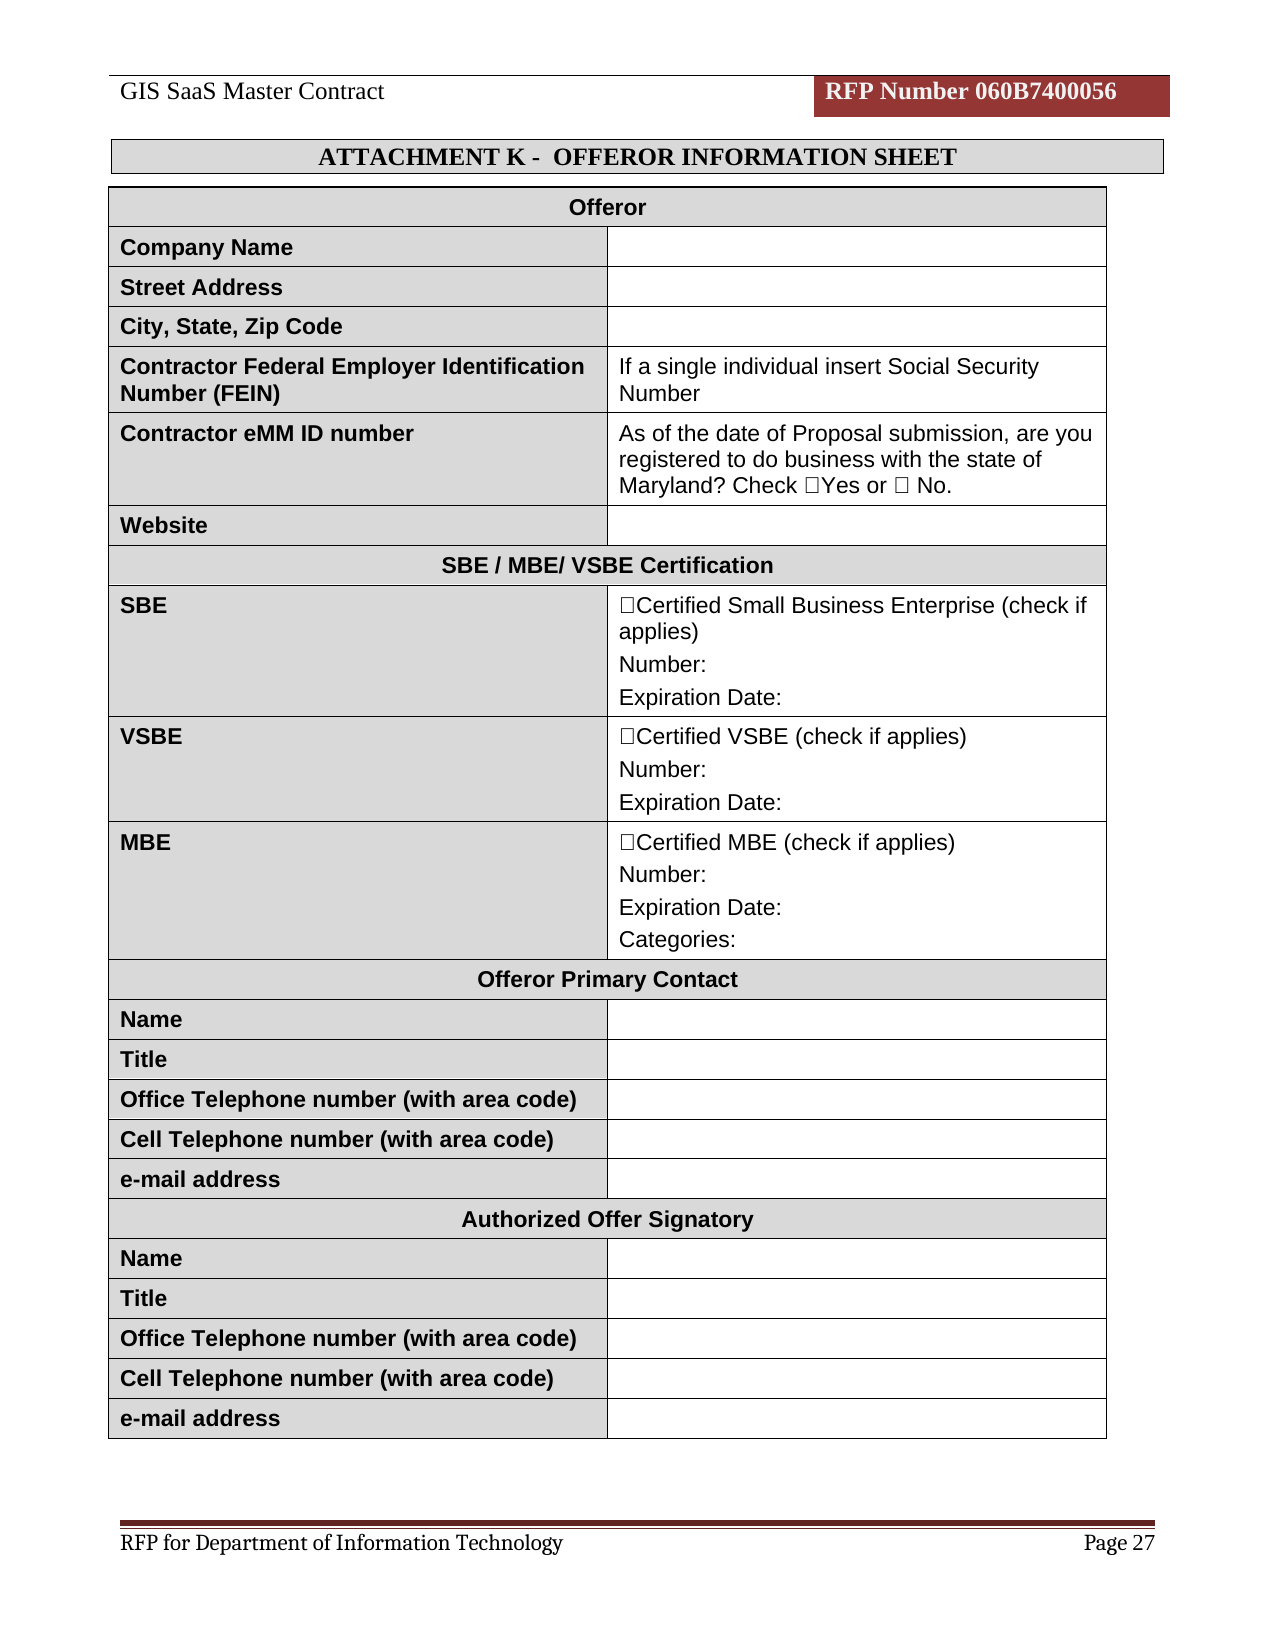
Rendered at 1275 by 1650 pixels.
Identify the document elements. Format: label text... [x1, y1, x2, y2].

table_cell Office Telephone number (with area code) [109, 1080, 607, 1118]
table_cell [608, 1040, 1106, 1078]
table_cell [608, 1159, 1106, 1198]
table_cell [608, 1120, 1106, 1158]
subtitle Offeror Information Sheet [112, 140, 1163, 173]
table_cell Certified VSBE (check if applies) Number: Expiration Date: [608, 717, 1106, 821]
table_cell Authorized Offer Signatory [109, 1199, 1106, 1238]
table_cell [608, 1239, 1106, 1278]
table_cell Office Telephone number (with area code) [109, 1319, 607, 1358]
table_cell Offeror Primary Contact [109, 960, 1106, 999]
table_cell Cell Telephone number (with area code) [109, 1120, 607, 1158]
table_cell [608, 267, 1106, 306]
table_cell Name [109, 1000, 607, 1039]
table_header Offeror [109, 188, 1106, 226]
table_cell Cell Telephone number (with area code) [109, 1359, 607, 1398]
table_cell Contractor eMM ID number [109, 413, 607, 505]
table_cell [608, 506, 1106, 545]
table_cell Certified Small Business Enterprise (check if applies) Number: Expiration Date: [608, 586, 1106, 716]
table_cell Contractor Federal Employer Identification Number (FEIN) [109, 347, 607, 412]
table_cell [608, 227, 1106, 266]
table_cell MBE [109, 822, 607, 959]
table_cell Company Name [109, 227, 607, 266]
table_cell [608, 1319, 1106, 1358]
table_cell e-mail address [109, 1159, 607, 1198]
table_cell e-mail address [109, 1399, 607, 1438]
table_cell [608, 1279, 1106, 1318]
table_cell Name [109, 1239, 607, 1278]
table_cell City, State, Zip Code [109, 307, 607, 346]
table_cell [608, 1399, 1106, 1438]
table_cell As of the date of Proposal submission, are you registered to do business with the state of Maryland? Check Yes or  No. [608, 413, 1106, 505]
table_cell [608, 1000, 1106, 1039]
table_cell Certified MBE (check if applies) Number: Expiration Date: Categories: [608, 822, 1106, 959]
table_cell [608, 307, 1106, 346]
table_cell [608, 1080, 1106, 1118]
table_cell VSBE [109, 717, 607, 821]
table_cell SBE / MBE/ VSBE Certification [109, 546, 1106, 584]
table_cell Website [109, 506, 607, 545]
table_cell Street Address [109, 267, 607, 306]
table_cell SBE [109, 586, 607, 716]
table_cell If a single individual insert Social Security Number [608, 347, 1106, 412]
table_cell Title [109, 1040, 607, 1078]
table_cell Title [109, 1279, 607, 1318]
table_cell [608, 1359, 1106, 1398]
